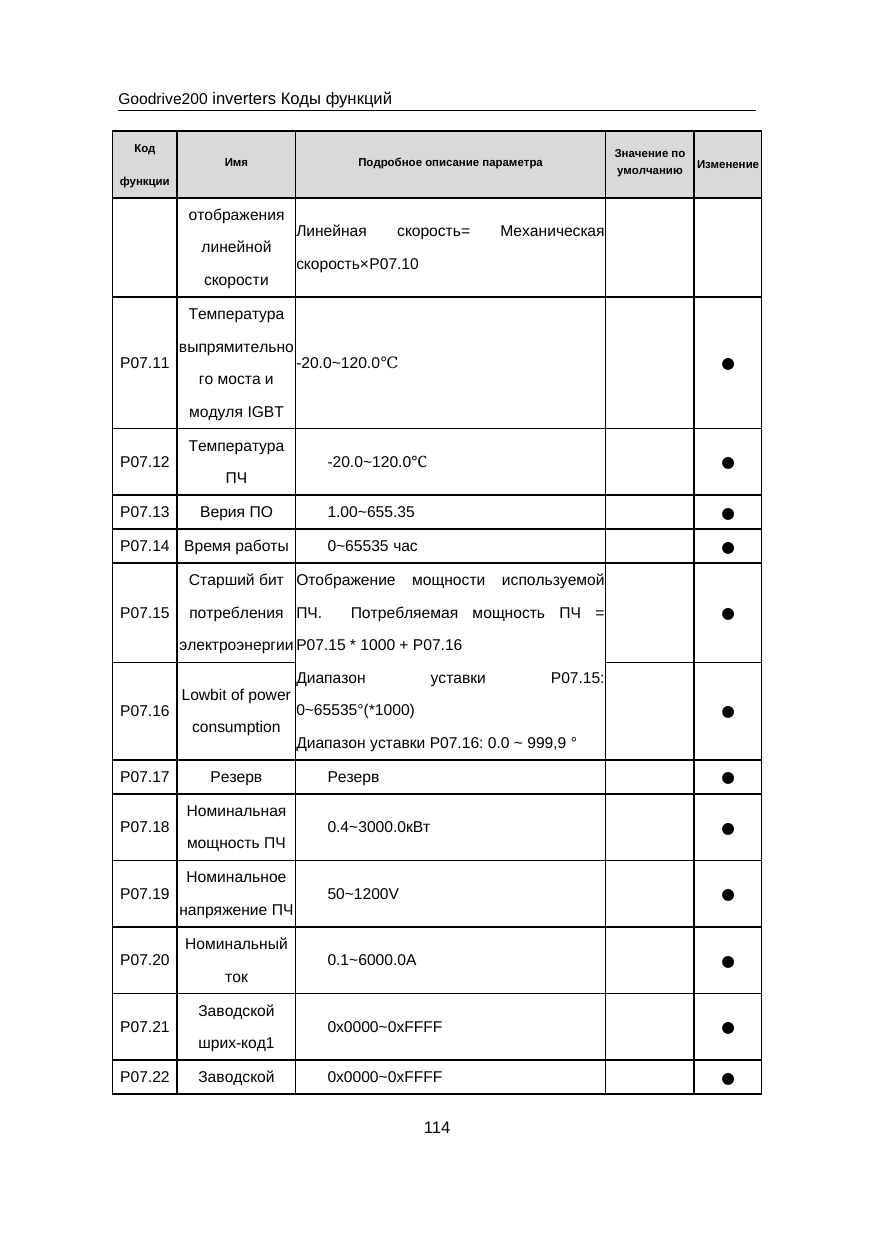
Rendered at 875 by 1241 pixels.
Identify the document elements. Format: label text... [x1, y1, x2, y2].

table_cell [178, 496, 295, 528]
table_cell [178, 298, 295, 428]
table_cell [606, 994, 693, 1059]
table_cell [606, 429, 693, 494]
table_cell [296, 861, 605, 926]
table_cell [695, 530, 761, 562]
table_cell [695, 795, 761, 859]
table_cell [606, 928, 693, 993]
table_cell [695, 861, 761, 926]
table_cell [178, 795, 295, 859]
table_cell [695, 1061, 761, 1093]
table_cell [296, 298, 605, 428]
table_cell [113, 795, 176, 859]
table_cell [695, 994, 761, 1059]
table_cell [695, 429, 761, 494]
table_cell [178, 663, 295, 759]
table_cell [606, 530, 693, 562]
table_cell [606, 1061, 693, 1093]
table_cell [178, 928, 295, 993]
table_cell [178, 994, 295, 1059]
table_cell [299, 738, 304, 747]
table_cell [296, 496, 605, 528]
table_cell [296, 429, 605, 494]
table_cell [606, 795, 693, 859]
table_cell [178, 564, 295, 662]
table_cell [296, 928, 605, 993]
table_header Код функции [113, 132, 176, 197]
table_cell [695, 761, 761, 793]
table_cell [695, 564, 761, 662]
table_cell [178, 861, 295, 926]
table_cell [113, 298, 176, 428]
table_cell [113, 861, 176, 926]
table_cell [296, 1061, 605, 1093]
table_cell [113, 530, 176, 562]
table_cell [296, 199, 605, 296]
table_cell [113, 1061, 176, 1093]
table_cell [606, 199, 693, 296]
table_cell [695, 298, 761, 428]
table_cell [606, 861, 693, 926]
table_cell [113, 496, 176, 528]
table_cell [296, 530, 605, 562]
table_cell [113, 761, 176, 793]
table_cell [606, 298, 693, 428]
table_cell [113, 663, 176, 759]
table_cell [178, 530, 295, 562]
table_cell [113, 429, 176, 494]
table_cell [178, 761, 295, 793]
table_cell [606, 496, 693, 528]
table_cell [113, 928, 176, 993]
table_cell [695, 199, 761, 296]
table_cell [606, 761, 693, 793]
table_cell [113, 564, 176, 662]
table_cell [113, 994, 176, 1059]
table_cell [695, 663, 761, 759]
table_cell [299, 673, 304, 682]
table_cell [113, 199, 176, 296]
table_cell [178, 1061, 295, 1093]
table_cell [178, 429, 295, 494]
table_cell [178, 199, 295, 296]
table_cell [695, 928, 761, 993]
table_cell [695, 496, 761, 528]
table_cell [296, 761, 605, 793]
table_header Имя [178, 132, 295, 197]
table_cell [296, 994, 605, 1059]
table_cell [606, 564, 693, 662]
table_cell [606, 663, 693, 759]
table_header Подробное описание параметра [296, 132, 605, 197]
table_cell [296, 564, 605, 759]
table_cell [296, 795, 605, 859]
table_header Значение по умолчанию [606, 132, 693, 197]
table_header Изменение [695, 132, 761, 197]
